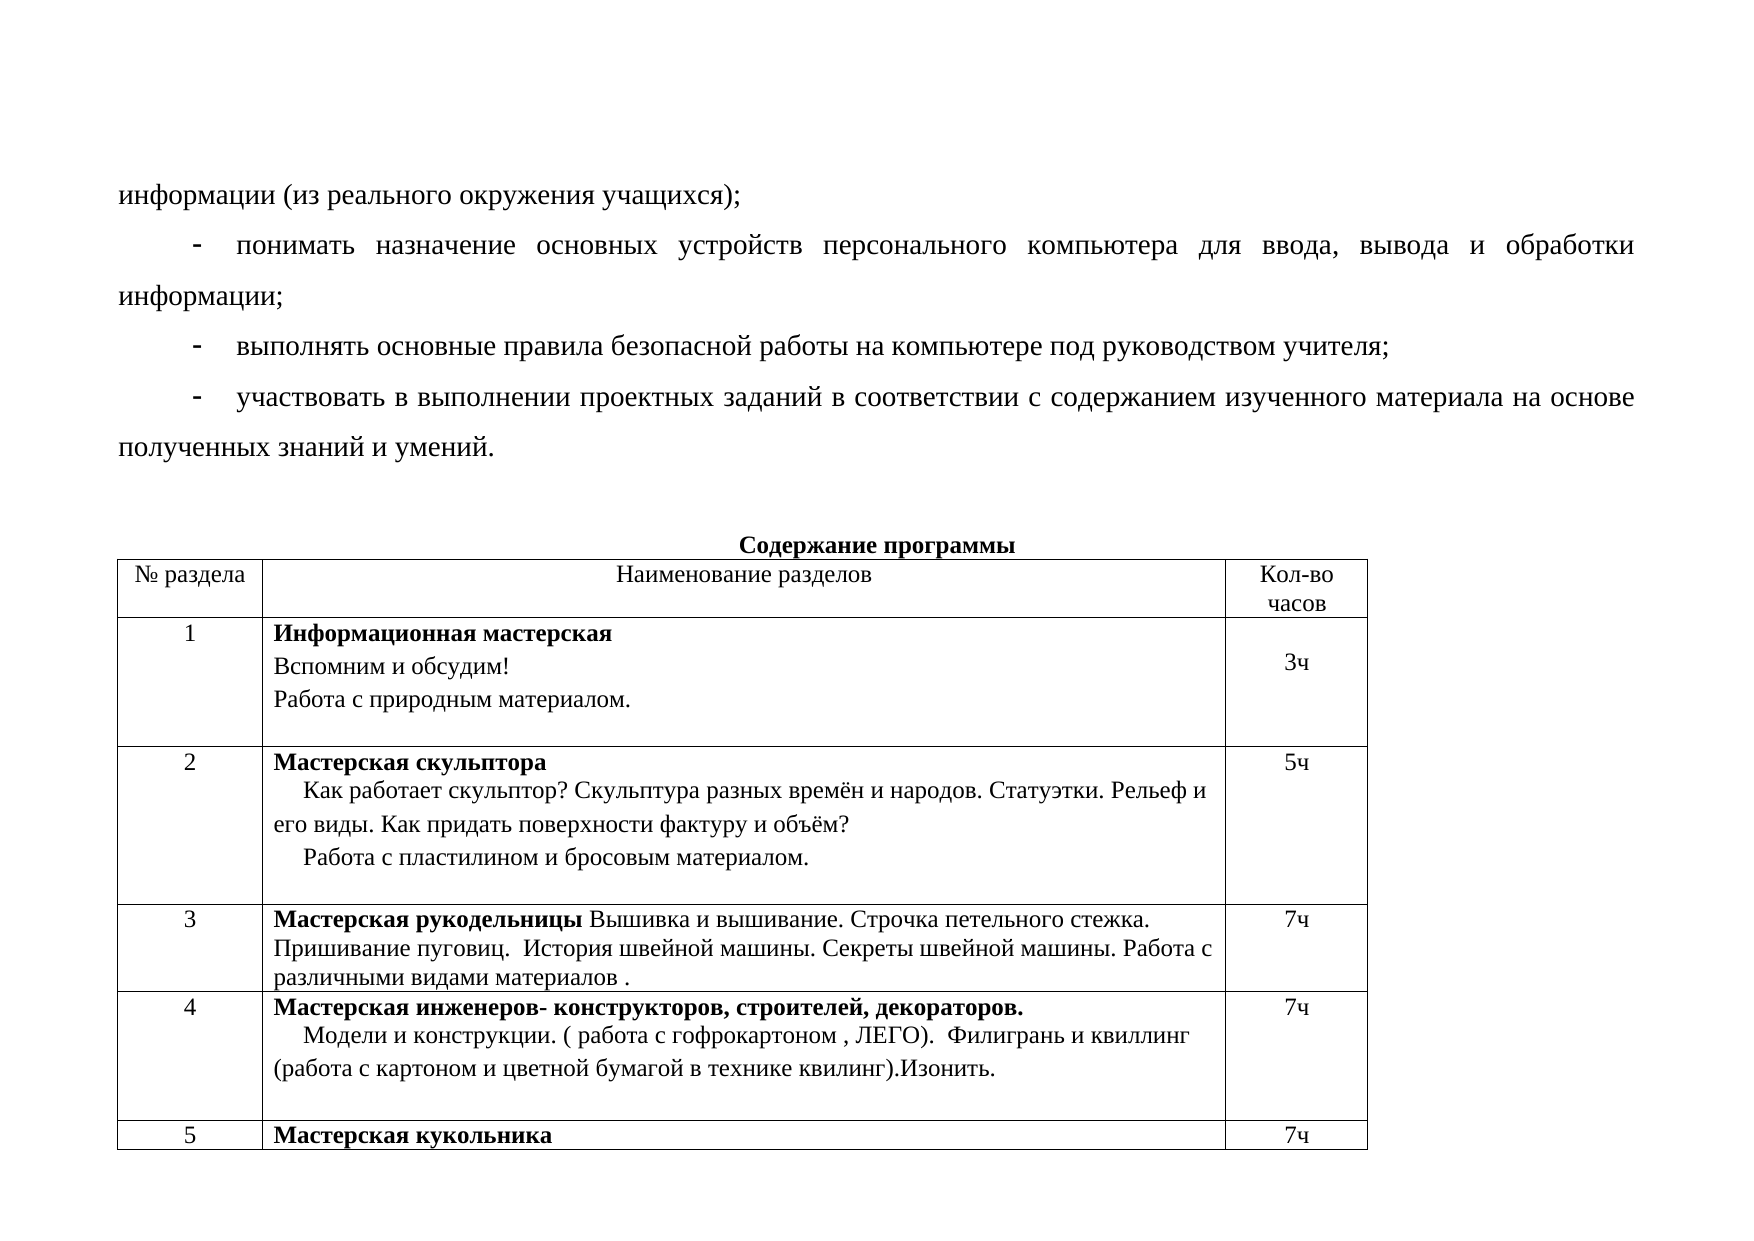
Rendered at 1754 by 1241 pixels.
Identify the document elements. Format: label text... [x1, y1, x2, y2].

table_cell 7ч [1226, 992, 1367, 1119]
table_cell 1 [118, 618, 262, 746]
table_cell 2 [118, 747, 262, 903]
table_cell 5ч [1226, 747, 1367, 903]
table_cell 3ч [1226, 618, 1367, 746]
table_cell 7ч [1226, 1121, 1367, 1149]
list понимать назначение основных устройств персонального компьютера для ввода, вывода и обработки информации; [118, 227, 1636, 311]
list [118, 177, 1636, 211]
table_cell 7ч [1226, 905, 1367, 991]
table_cell Информационная мастерская Вспомним и обсудим! Работа с природным материалом. [263, 618, 1225, 746]
list участвовать в выполнении проектных заданий в соответствии с содержанием изученного материала на основе полученных знаний и умений. [118, 379, 1636, 463]
table_cell Мастерская инженеров- конструкторов, строителей, декораторов. Модели и конструкции. ( работа с гофрокартоном , ЛЕГО). Филигрань и квиллинг (работа с картоном и цветной бумагой в технике квилинг).Изонить. [263, 992, 1225, 1119]
table_header Кол-во часов [1226, 560, 1367, 617]
text Содержание программы [118, 530, 1636, 558]
table_cell Мастерская скульптора Как работает скульптор? Скульптура разных времён и народов. Статуэтки. Рельеф и его виды. Как придать поверхности фактуру и объём? Работа с пластилином и бросовым материалом. [263, 747, 1225, 903]
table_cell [263, 1121, 1225, 1149]
table_cell 4 [118, 992, 262, 1119]
list выполнять основные правила безопасной работы на компьютере под руководством учителя; [118, 328, 1636, 362]
table_header Наименование разделов [263, 560, 1225, 617]
table_cell 3 [118, 905, 262, 991]
table_header № раздела [118, 560, 262, 617]
table_cell Мастерская рукодельницы Вышивка и вышивание. Строчка петельного стежка. Пришивание пуговиц. История швейной машины. Секреты швейной машины. Работа с различными видами материалов . [263, 905, 1225, 991]
table_cell 5 [118, 1121, 262, 1149]
